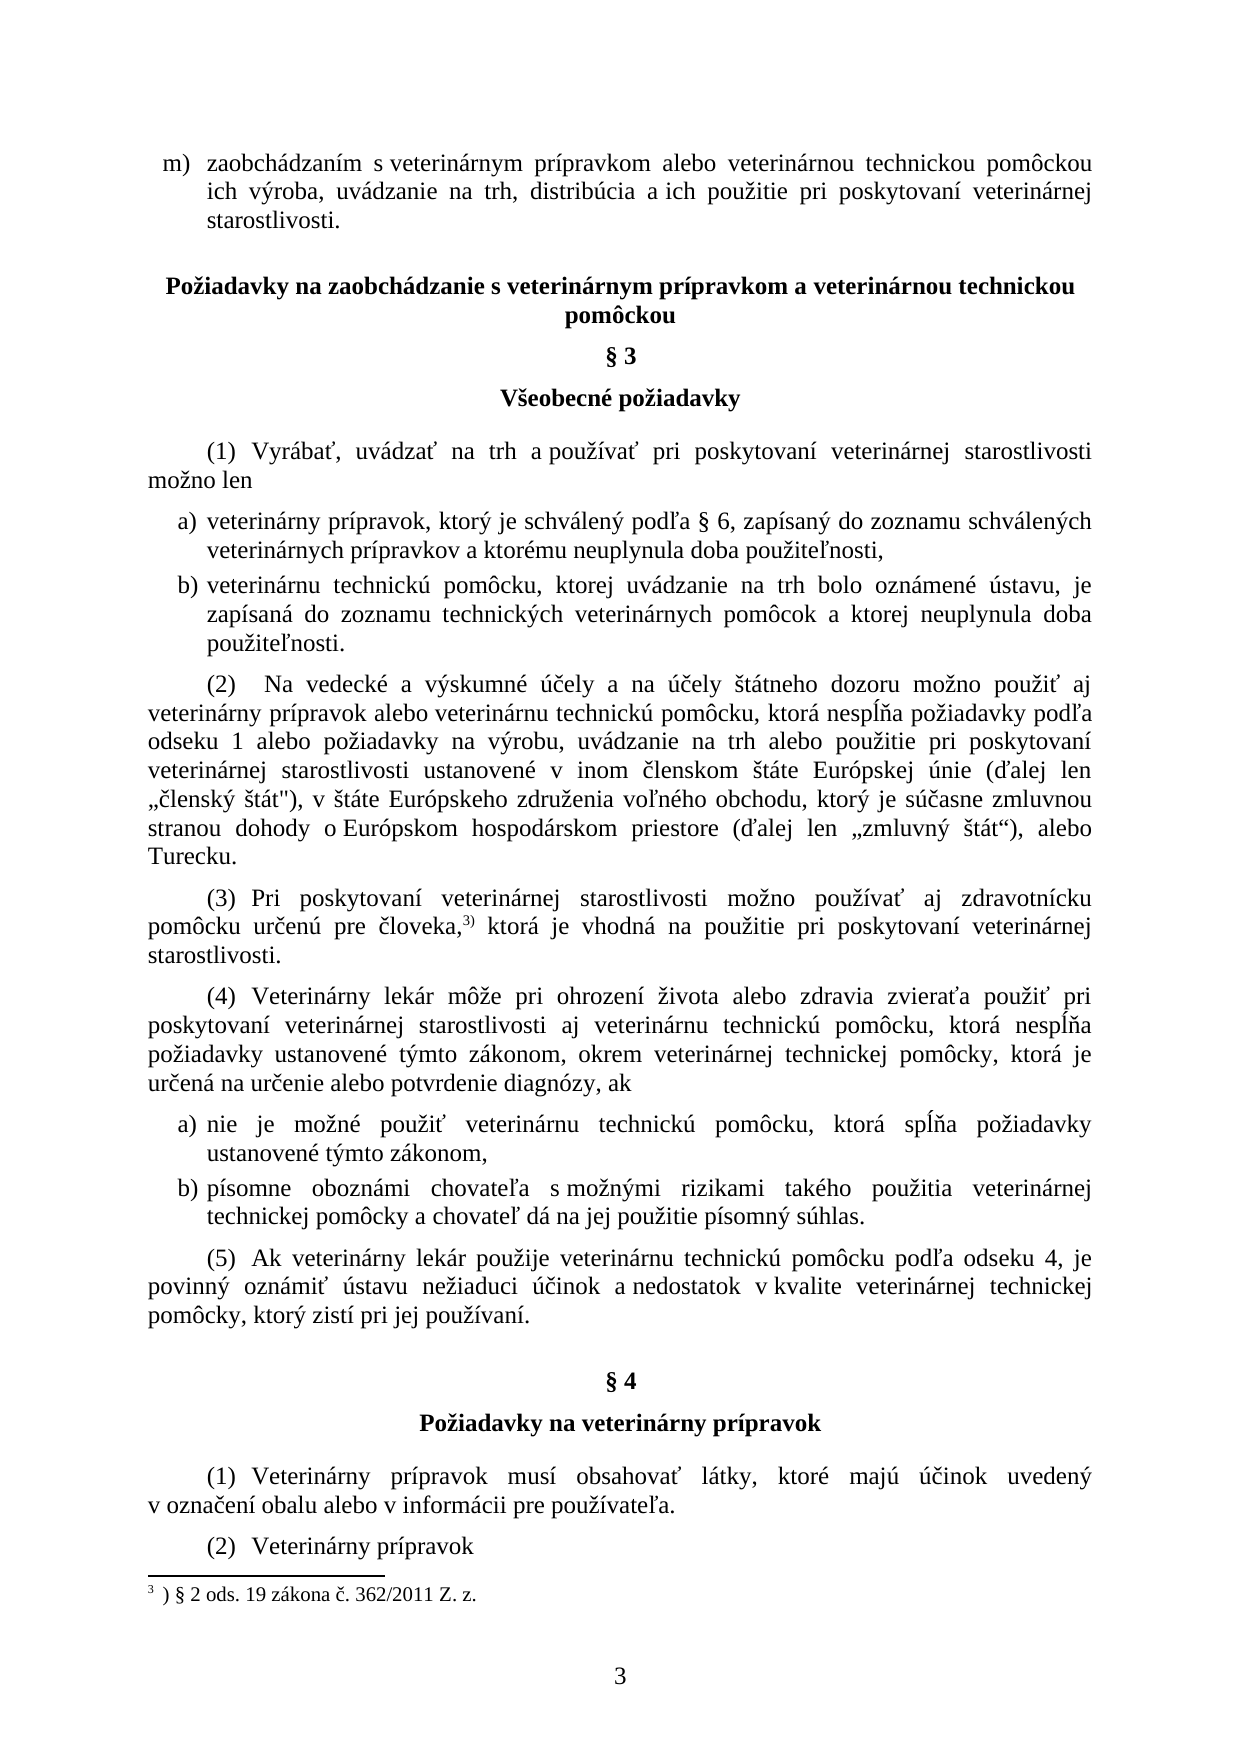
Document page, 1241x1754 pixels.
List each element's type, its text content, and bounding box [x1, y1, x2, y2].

text Všeobecné požiadavky [148, 383, 1093, 411]
list Veterinárny lekár môže pri ohrození života alebo zdravia zvieraťa použiť pri poskytovaní veterinárnej starostlivosti aj veterinárnu technickú pomôcku, ktorá nespĺňa požiadavky ustanovené týmto zákonom, okrem veterinárnej technickej pomôcky, ktorá je určená na určenie alebo potvrdenie diagnózy, ak [148, 981, 1093, 1096]
list Pri poskytovaní veterinárnej starostlivosti možno používať aj zdravotnícku pomôcku určenú pre človeka,) ktorá je vhodná na použitie pri poskytovaní veterinárnej starostlivosti. [148, 883, 1093, 969]
list Veterinárny prípravok musí obsahovať látky, ktoré majú účinok uvedený v označení obalu alebo v informácii pre používateľa. [148, 1461, 1093, 1519]
list nie je možné použiť veterinárnu technickú pomôcku, ktorá spĺňa požiadavky ustanovené týmto zákonom, [177, 1109, 1093, 1166]
list veterinárnu technickú pomôcku, ktorej uvádzanie na trh bolo oznámené ústavu, je zapísaná do zoznamu technických veterinárnych pomôcok a ktorej neuplynula doba použiteľnosti. [177, 570, 1093, 656]
text Požiadavky na zaobchádzanie s veterinárnym prípravkom a veterinárnou technickou pomôckou [148, 271, 1093, 329]
list písomne oboznámi chovateľa s možnými rizikami takého použitia veterinárnej technickej pomôcky a chovateľ dá na jej použitie písomný súhlas. [177, 1173, 1093, 1230]
list zaobchádzaním s veterinárnym prípravkom alebo veterinárnou technickou pomôckou ich výroba, uvádzanie na trh, distribúcia a ich použitie pri poskytovaní veterinárnej starostlivosti. [162, 148, 1093, 234]
list Vyrábať, uvádzať na trh a používať pri poskytovaní veterinárnej starostlivosti možno len [148, 436, 1093, 494]
list Na vedecké a výskumné účely a na účely štátneho dozoru možno použiť aj veterinárny prípravok alebo veterinárnu technickú pomôcku, ktorá nespĺňa požiadavky podľa odseku 1 alebo požiadavky na výrobu, uvádzanie na trh alebo použitie pri poskytovaní veterinárnej starostlivosti ustanovené v inom členskom štáte Európskej únie (ďalej len „členský štát"), v štáte Európskeho združenia voľného obchodu, ktorý je súčasne zmluvnou stranou dohody o Európskom hospodárskom priestore (ďalej len „zmluvný štát“), alebo Turecku. [148, 669, 1093, 870]
list Ak veterinárny lekár použije veterinárnu technickú pomôcku podľa odseku 4, je povinný oznámiť ústavu nežiaduci účinok a nedostatok v kvalite veterinárnej technickej pomôcky, ktorý zistí pri jej používaní. [148, 1243, 1093, 1329]
text Požiadavky na veterinárny prípravok [148, 1408, 1093, 1436]
list veterinárny prípravok, ktorý je schválený podľa § 6, zapísaný do zoznamu schválených veterinárnych prípravkov a ktorému neuplynula doba použiteľnosti, [177, 506, 1093, 564]
list Veterinárny prípravok [148, 1531, 1093, 1560]
